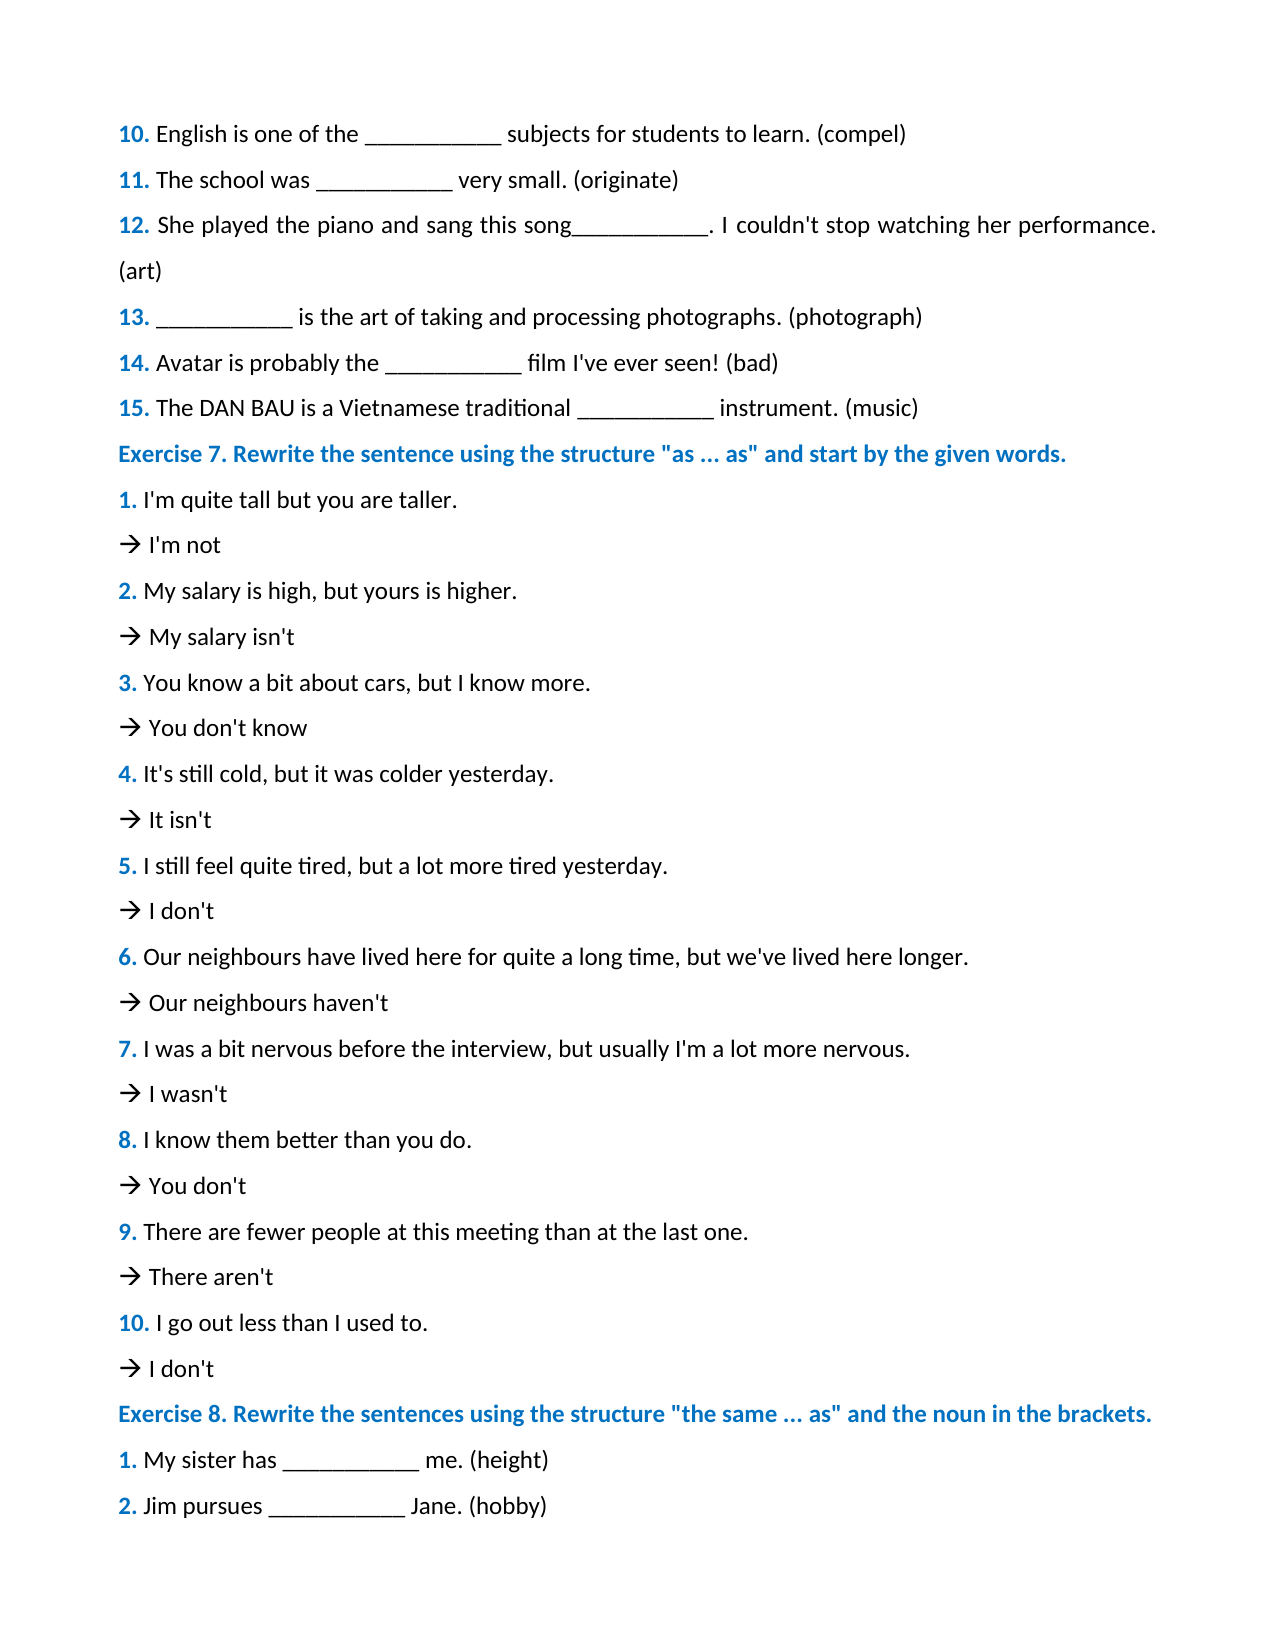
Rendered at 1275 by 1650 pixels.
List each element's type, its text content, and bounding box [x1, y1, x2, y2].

text I wasn't [118, 1078, 1157, 1109]
text My salary isn't [118, 621, 1157, 652]
text I'm not [118, 530, 1157, 560]
text 10. I go out less than I used to. [118, 1307, 1157, 1338]
text I don't [118, 896, 1157, 926]
text 1. I'm quite tall but you are taller. [118, 484, 1157, 514]
text There aren't [118, 1261, 1157, 1292]
text 2. My salary is high, but yours is higher. [118, 575, 1157, 606]
text It isn't [118, 804, 1157, 834]
text 7. I was a bit nervous before the interview, but usually I'm a lot more nervous. [118, 1033, 1157, 1063]
text Our neighbours haven't [118, 987, 1157, 1017]
text 14. Avatar is probably the ___________ film I've ever seen! (bad) [118, 347, 1157, 377]
text You don't [118, 1170, 1157, 1200]
text 10. English is one of the ___________ subjects for students to learn. (compel) [118, 118, 1157, 149]
text You don't know [118, 713, 1157, 743]
text 3. You know a bit about cars, but I know more. [118, 667, 1157, 697]
text I don't [118, 1353, 1157, 1383]
subtitle Exercise 7. Rewrite the sentence using the structure "as ... as" and start by the given words. [118, 438, 1157, 469]
text 4. It's still cold, but it was colder yesterday. [118, 758, 1157, 789]
text 5. I still feel quite tired, but a lot more tired yesterday. [118, 850, 1157, 880]
text 8. I know them better than you do. [118, 1124, 1157, 1155]
text 15. The DAN BAU is a Vietnamese traditional ___________ instrument. (music) [118, 392, 1157, 423]
text 12. She played the piano and sang this song___________. I couldn't stop watching her performance. (art) [118, 209, 1157, 286]
text 6. Our neighbours have lived here for quite a long time, but we've lived here longer. [118, 941, 1157, 972]
text 11. The school was ___________ very small. (originate) [118, 164, 1157, 194]
text 13. ___________ is the art of taking and processing photographs. (photograph) [118, 301, 1157, 332]
subtitle Exercise 8. Rewrite the sentences using the structure "the same ... as" and the noun in the brackets. [118, 1398, 1157, 1429]
text 9. There are fewer people at this meeting than at the last one. [118, 1216, 1157, 1246]
text 2. Jim pursues ___________ Jane. (hobby) [118, 1490, 1157, 1521]
text 1. My sister has ___________ me. (height) [118, 1444, 1157, 1475]
